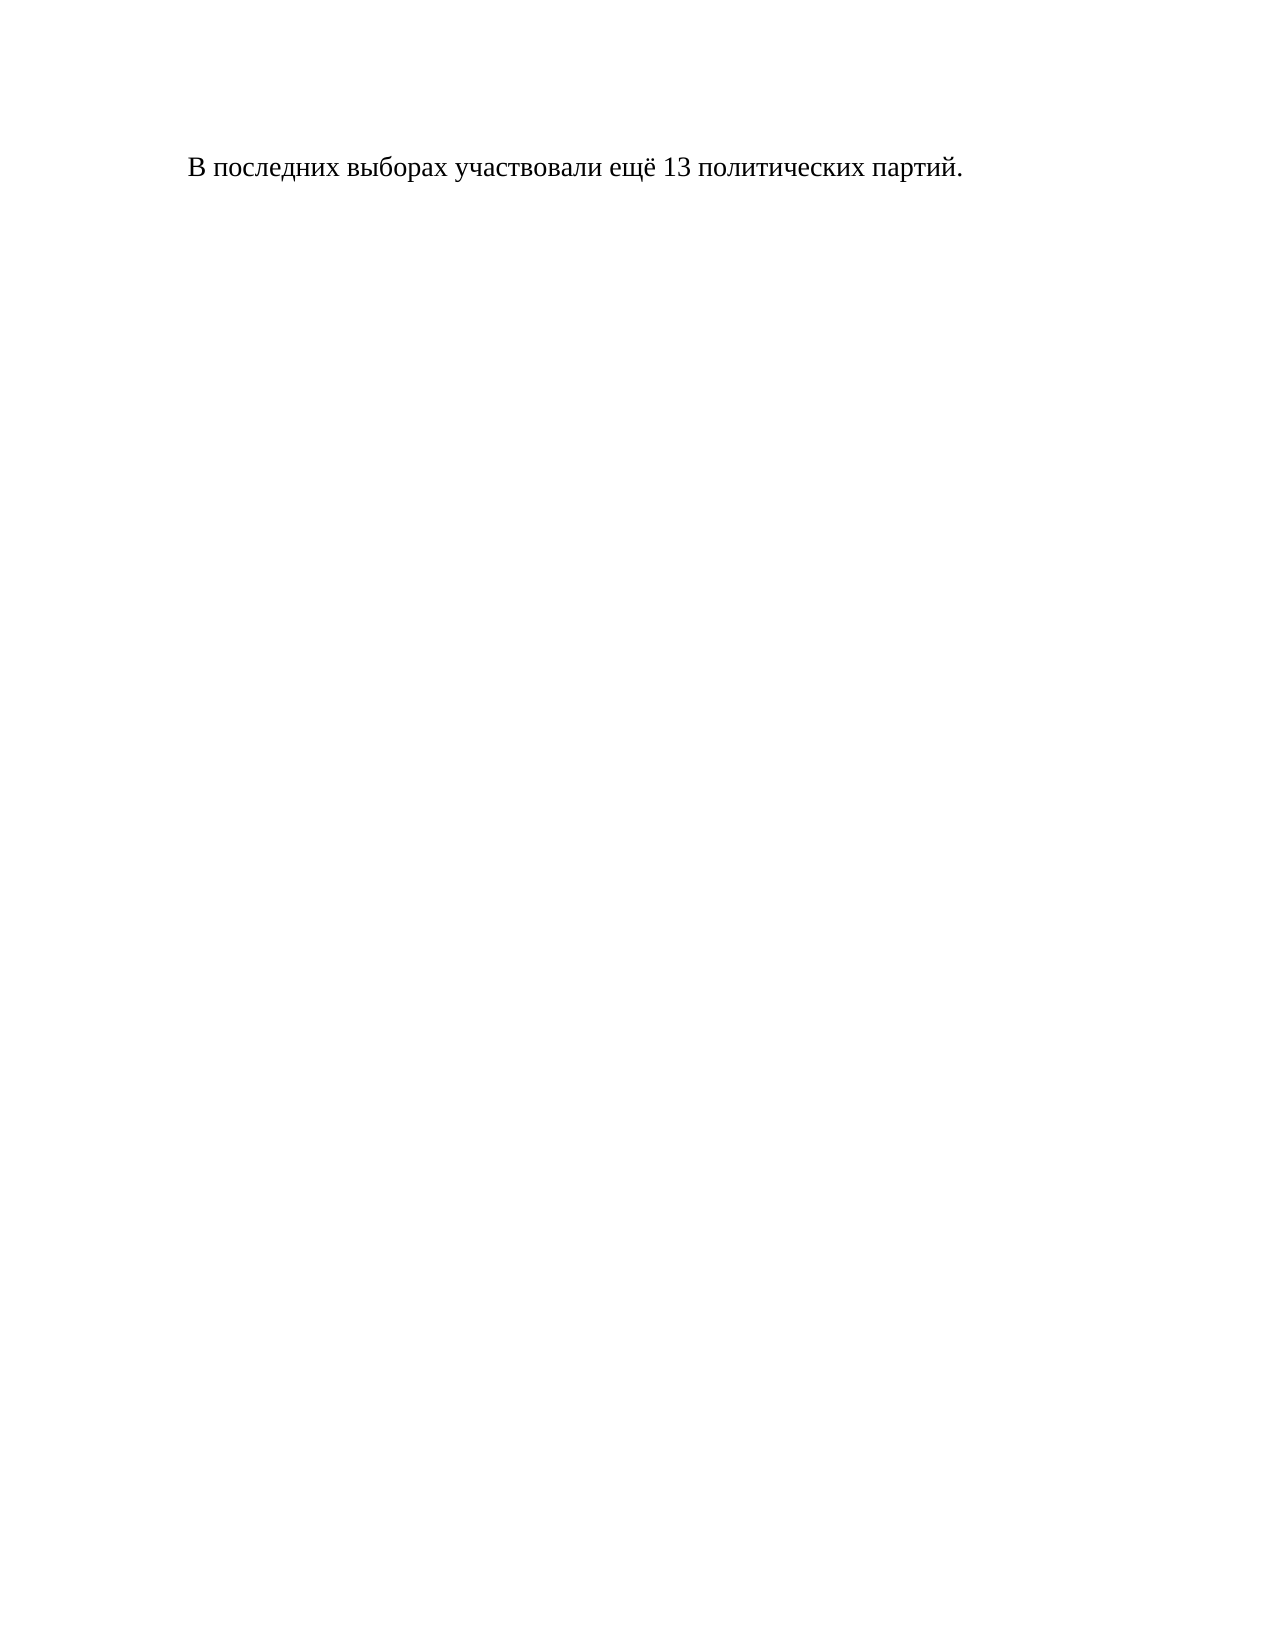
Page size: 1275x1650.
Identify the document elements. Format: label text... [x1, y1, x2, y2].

text В последних выборах участвовали ещё 13 политических партий. [187, 150, 1087, 182]
